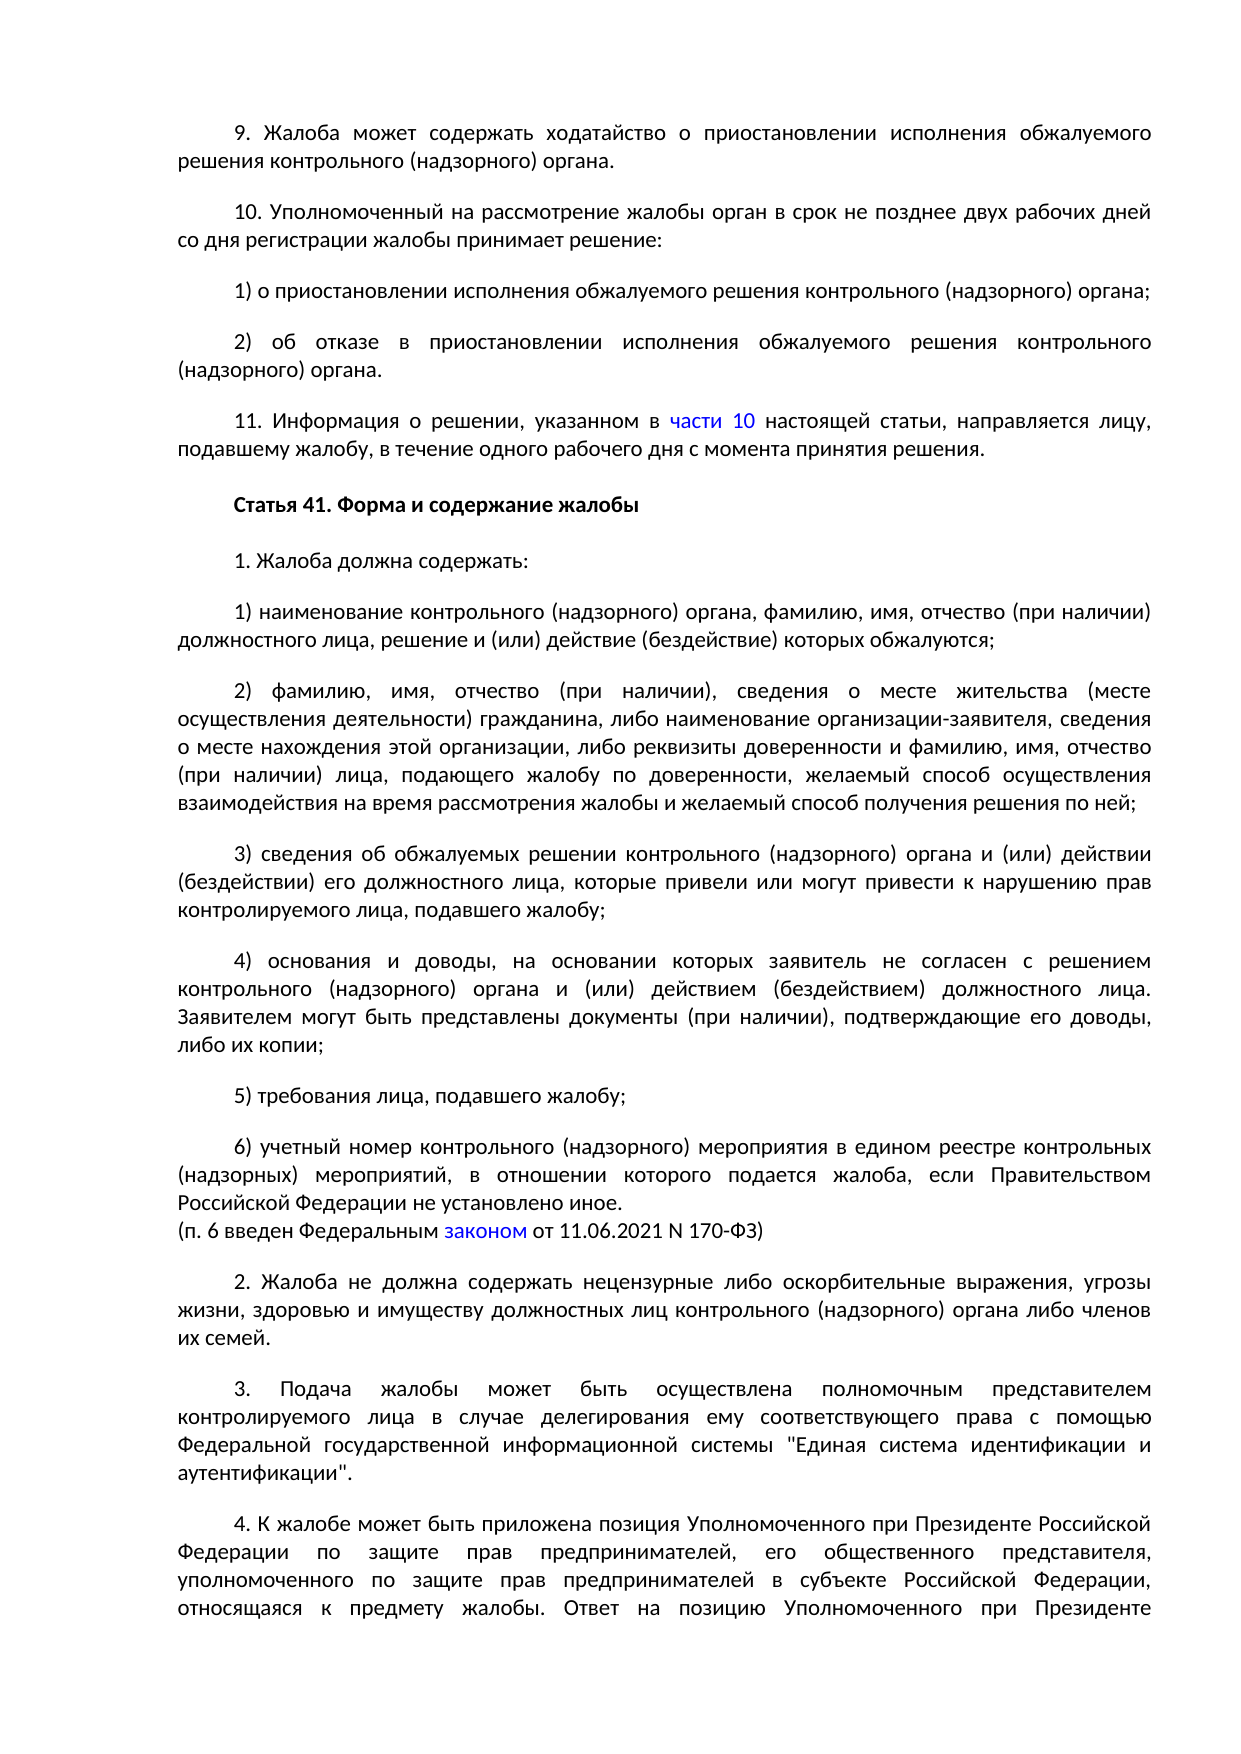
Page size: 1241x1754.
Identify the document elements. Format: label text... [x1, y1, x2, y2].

text 11. Информация о решении, указанном в части 10 настоящей статьи, направляется лицу, подавшему жалобу, в течение одного рабочего дня с момента принятия решения. [177, 406, 1152, 462]
text 6) учетный номер контрольного (надзорного) мероприятия в едином реестре контрольных (надзорных) мероприятий, в отношении которого подается жалоба, если Правительством Российской Федерации не установлено иное. [177, 1132, 1152, 1216]
text 3. Подача жалобы может быть осуществлена полномочным представителем контролируемого лица в случае делегирования ему соответствующего права с помощью Федеральной государственной информационной системы "Единая система идентификации и аутентификации". [177, 1374, 1152, 1486]
title Статья 41. Форма и содержание жалобы [177, 490, 1152, 518]
text 1. Жалоба должна содержать: [177, 546, 1152, 574]
text 2. Жалоба не должна содержать нецензурные либо оскорбительные выражения, угрозы жизни, здоровью и имуществу должностных лиц контрольного (надзорного) органа либо членов их семей. [177, 1267, 1152, 1351]
text 5) требования лица, подавшего жалобу; [177, 1081, 1152, 1109]
text 1) о приостановлении исполнения обжалуемого решения контрольного (надзорного) органа; [177, 276, 1152, 304]
text 10. Уполномоченный на рассмотрение жалобы орган в срок не позднее двух рабочих дней со дня регистрации жалобы принимает решение: [177, 197, 1152, 253]
text 2) об отказе в приостановлении исполнения обжалуемого решения контрольного (надзорного) органа. [177, 327, 1152, 383]
text 9. Жалоба может содержать ходатайство о приостановлении исполнения обжалуемого решения контрольного (надзорного) органа. [177, 118, 1152, 174]
text 1) наименование контрольного (надзорного) органа, фамилию, имя, отчество (при наличии) должностного лица, решение и (или) действие (бездействие) которых обжалуются; [177, 597, 1152, 653]
text 4) основания и доводы, на основании которых заявитель не согласен с решением контрольного (надзорного) органа и (или) действием (бездействием) должностного лица. Заявителем могут быть представлены документы (при наличии), подтверждающие его доводы, либо их копии; [177, 946, 1152, 1058]
text 3) сведения об обжалуемых решении контрольного (надзорного) органа и (или) действии (бездействии) его должностного лица, которые привели или могут привести к нарушению прав контролируемого лица, подавшего жалобу; [177, 839, 1152, 923]
text 2) фамилию, имя, отчество (при наличии), сведения о месте жительства (месте осуществления деятельности) гражданина, либо наименование организации-заявителя, сведения о месте нахождения этой организации, либо реквизиты доверенности и фамилию, имя, отчество (при наличии) лица, подающего жалобу по доверенности, желаемый способ осуществления взаимодействия на время рассмотрения жалобы и желаемый способ получения решения по ней; [177, 676, 1152, 816]
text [177, 1509, 1152, 1621]
text (п. 6 введен Федеральным законом от 11.06.2021 N 170-ФЗ) [177, 1216, 1152, 1244]
